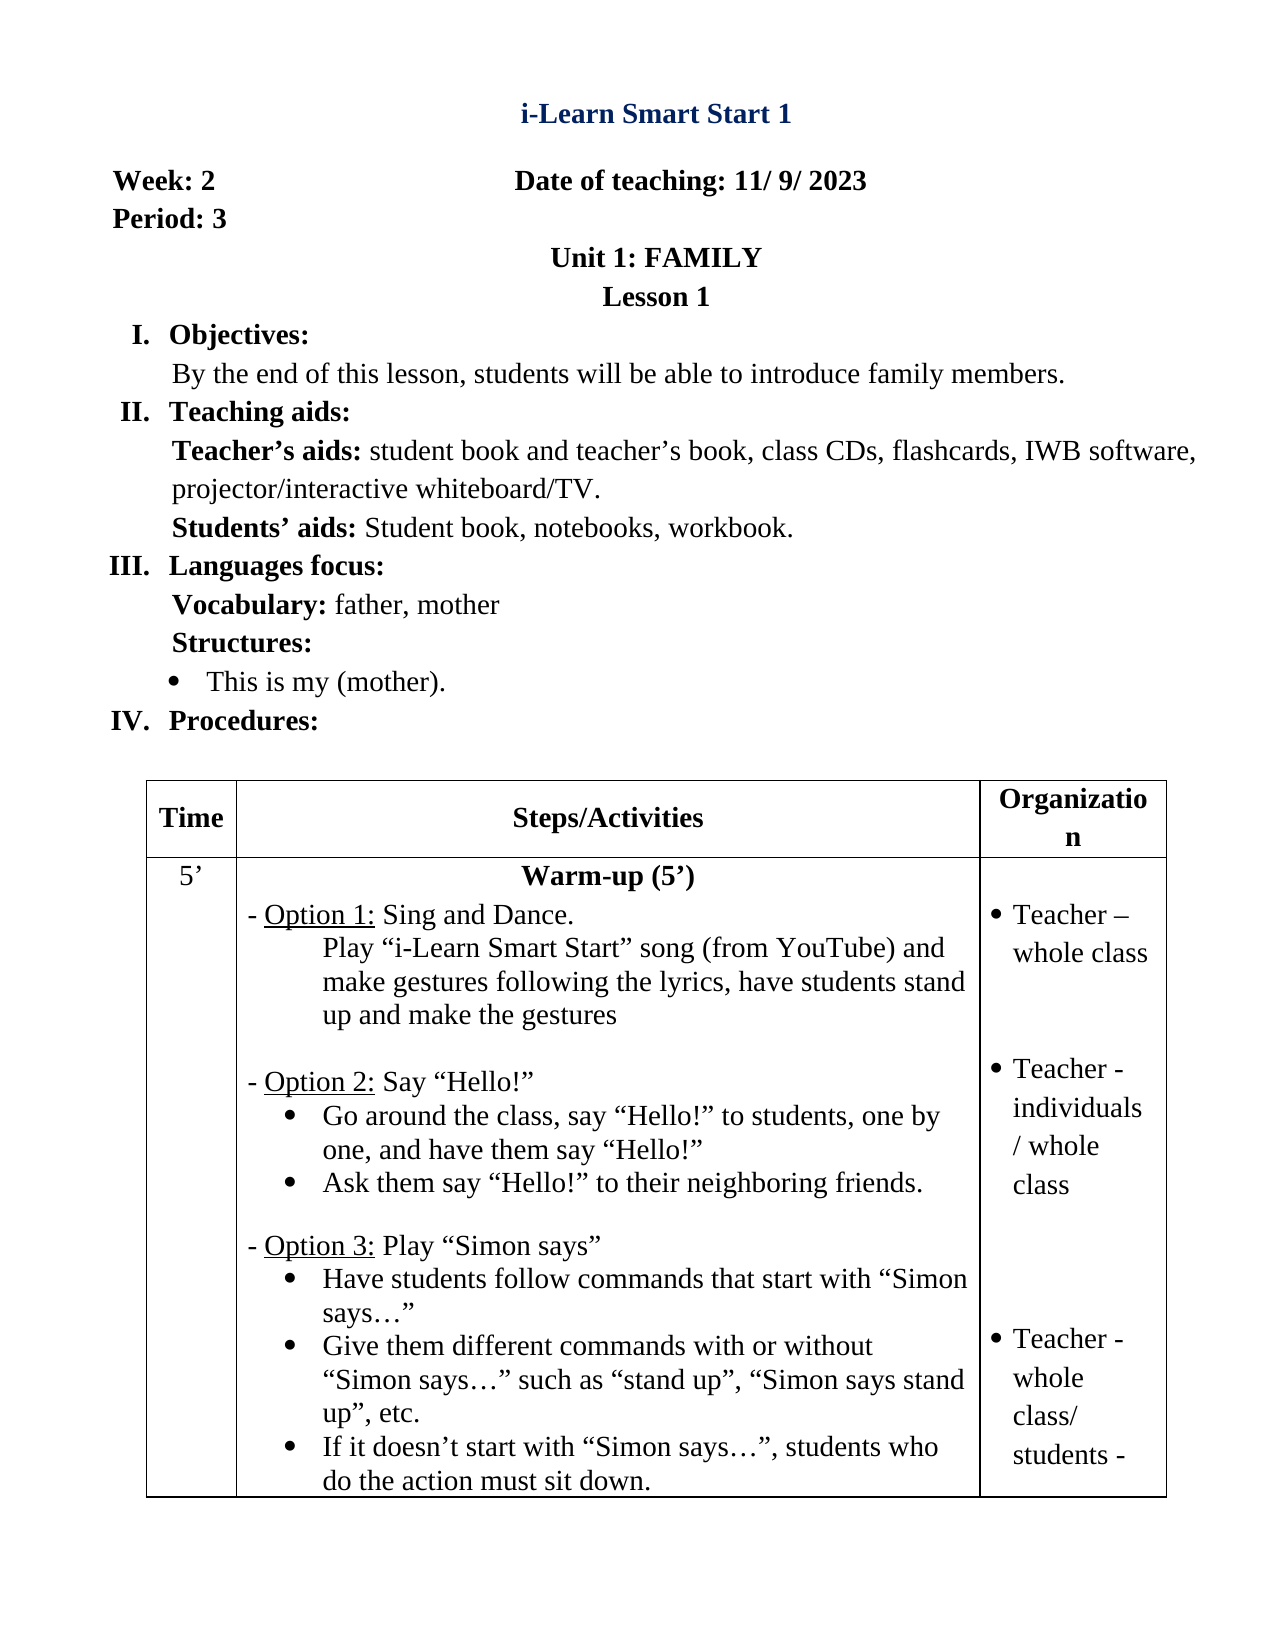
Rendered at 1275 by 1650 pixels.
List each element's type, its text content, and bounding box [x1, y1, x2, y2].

text i-Learn Smart Start 1 [112, 96, 1200, 129]
text Structures: [131, 626, 1200, 659]
table_header Organization [981, 781, 1166, 857]
text Unit 1: FAMILY [112, 240, 1200, 274]
list Languages focus: [150, 548, 1200, 582]
text Period: 3 [112, 202, 1200, 235]
text Vocabulary: father, mother [131, 587, 1200, 621]
table_header Steps/Activities [237, 781, 979, 857]
text Teacher’s aids: student book and teacher’s book, class CDs, flashcards, IWB software, projector/interactive whiteboard/TV. [131, 433, 1200, 505]
text Students’ aids: Student book, notebooks, workbook. [131, 510, 1200, 543]
text Week: 2 Date of teaching: 11/ 9/ 2023 [112, 163, 1200, 197]
text Lesson 1 [112, 279, 1200, 312]
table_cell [237, 858, 979, 1496]
list This is my (mother). [169, 664, 1200, 698]
list Procedures: [150, 703, 1200, 736]
list Teaching aids: [150, 394, 1200, 428]
table_cell 5’ [147, 858, 236, 1496]
text By the end of this lesson, students will be able to introduce family members. [131, 356, 1200, 389]
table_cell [981, 858, 1166, 1496]
table_header Time [147, 781, 236, 857]
list Objectives: [150, 317, 1200, 351]
